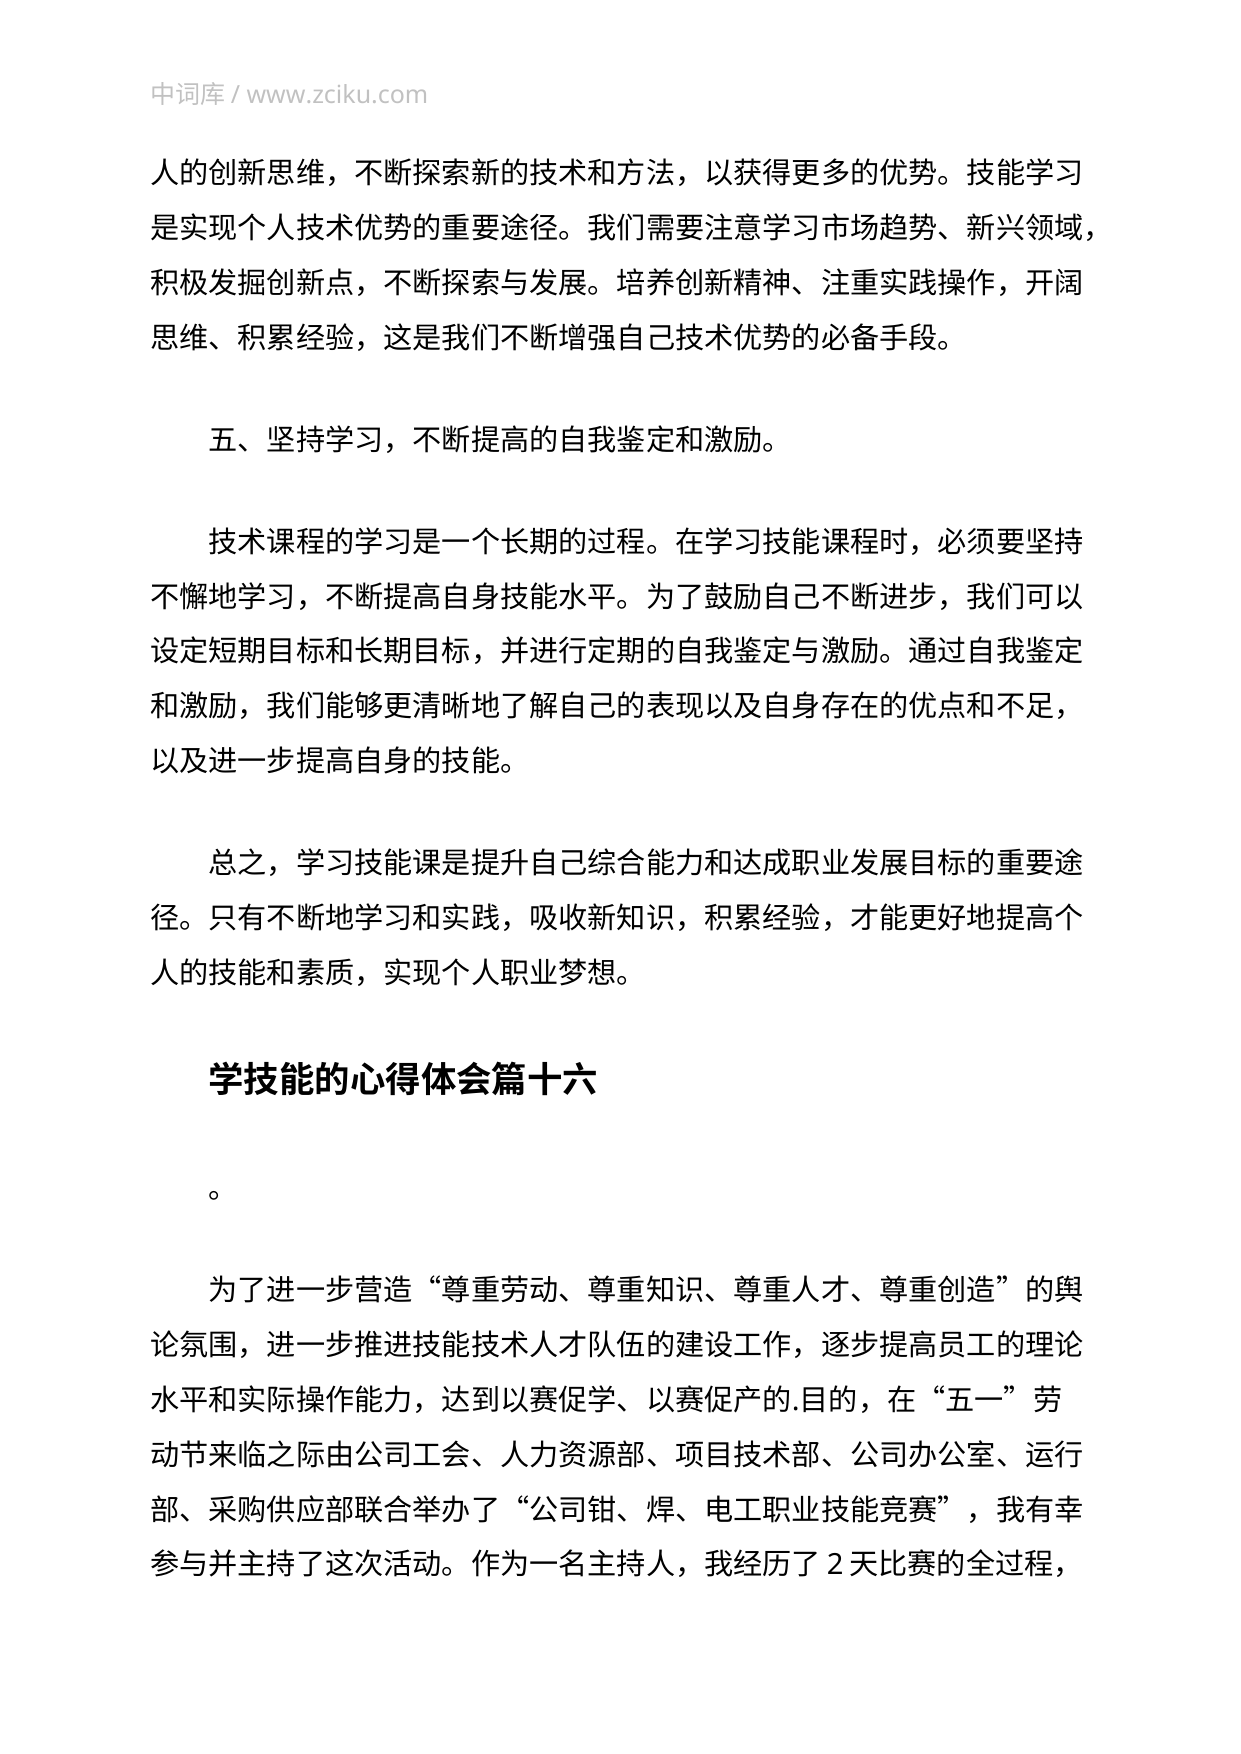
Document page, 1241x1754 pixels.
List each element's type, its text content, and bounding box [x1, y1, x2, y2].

text 。 [150, 1164, 1090, 1207]
text 总之，学习技能课是提升自己综合能力和达成职业发展目标的重要途径。只有不断地学习和实践，吸收新知识，积累经验，才能更好地提高个人的技能和素质，实现个人职业梦想。 [150, 839, 1090, 992]
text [150, 150, 1090, 357]
text 技术课程的学习是一个长期的过程。在学习技能课程时，必须要坚持不懈地学习，不断提高自身技能水平。为了鼓励自己不断进步，我们可以设定短期目标和长期目标，并进行定期的自我鉴定与激励。通过自我鉴定和激励，我们能够更清晰地了解自己的表现以及自身存在的优点和不足，以及进一步提高自身的技能。 [150, 518, 1090, 780]
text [150, 1266, 1090, 1583]
text 五、坚持学习，不断提高的自我鉴定和激励。 [150, 416, 1090, 459]
text 学技能的心得体会篇十六 [150, 1051, 1090, 1102]
